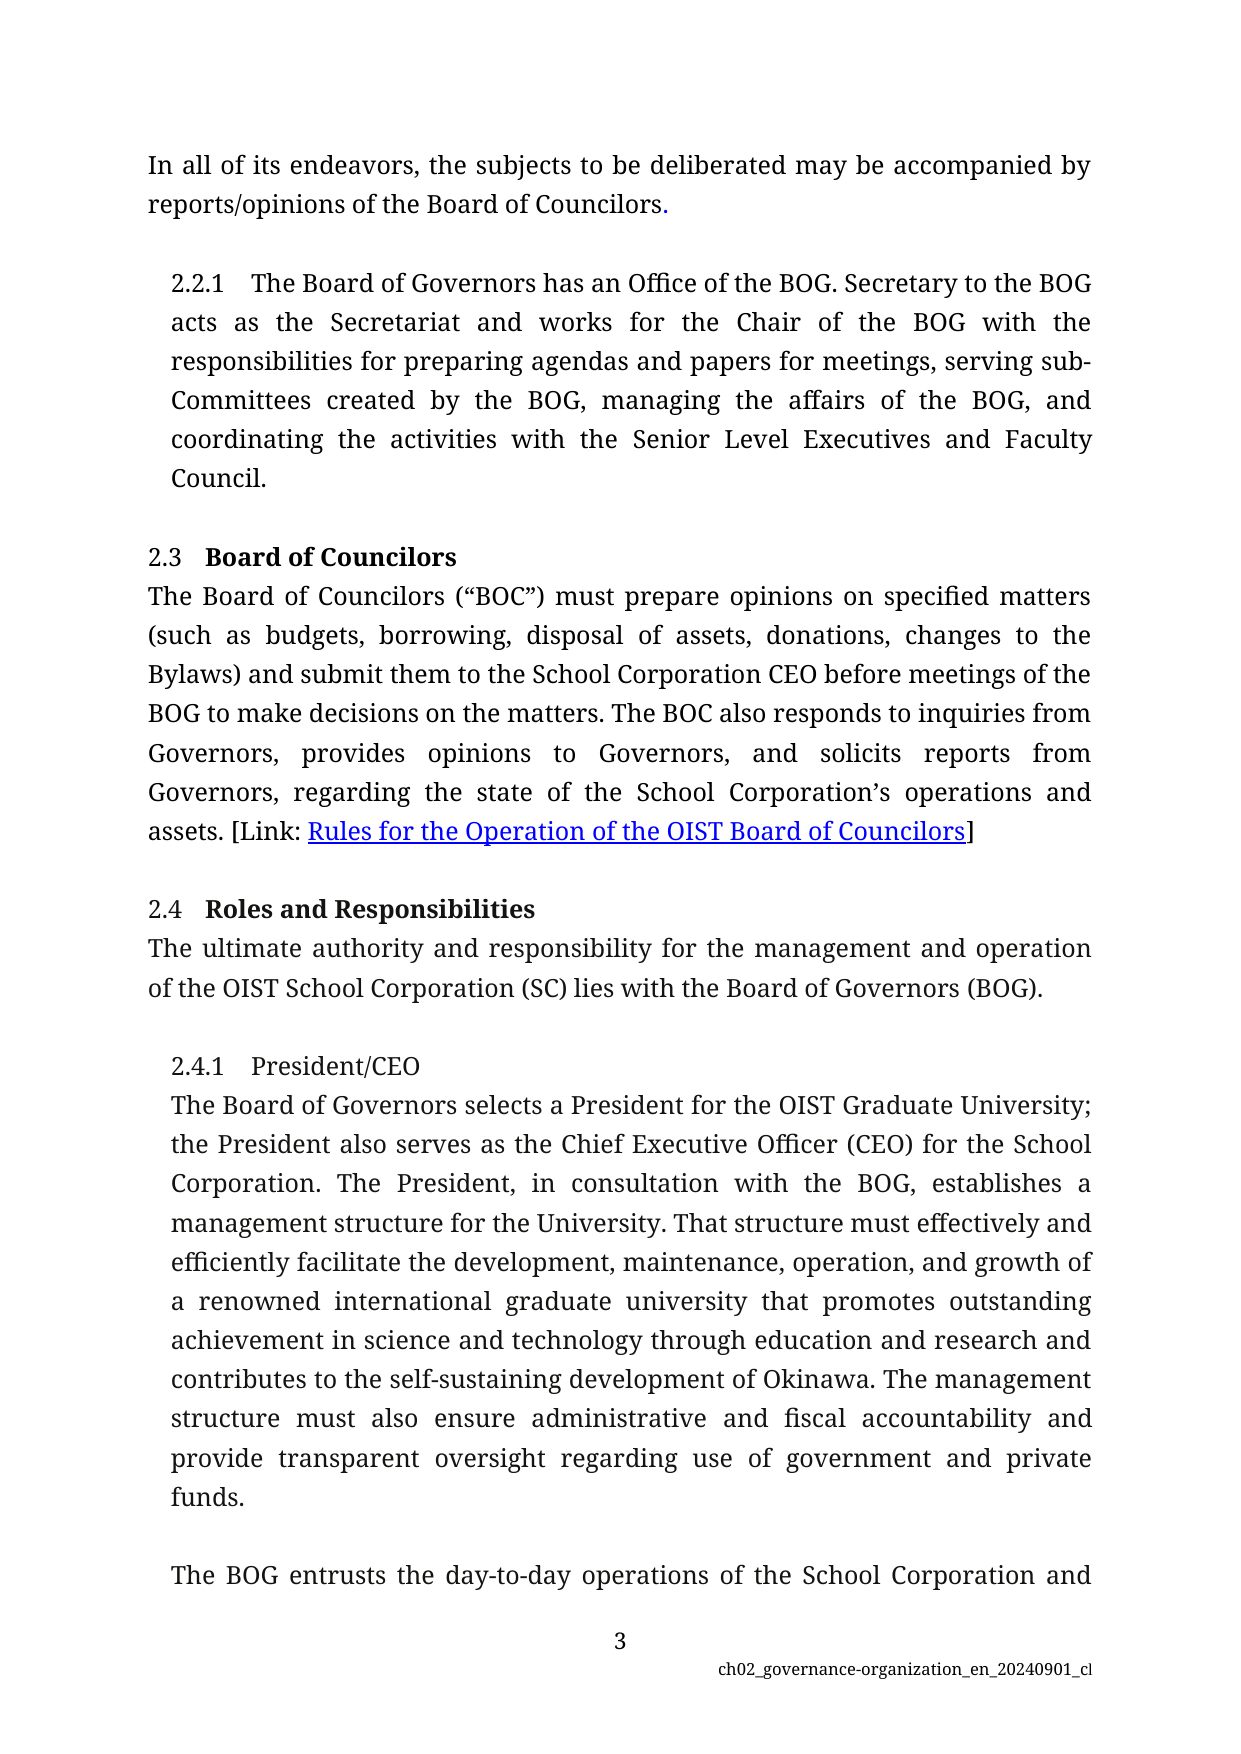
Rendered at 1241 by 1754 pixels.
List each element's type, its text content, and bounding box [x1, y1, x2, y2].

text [171, 1558, 1092, 1592]
text The Board of Governors selects a President for the OIST Graduate University; the President also serves as the Chief Executive Officer (CEO) for the School Corporation. The President, in consultation with the BOG, establishes a management structure for the University. That structure must effectively and efficiently facilitate the development, maintenance, operation, and growth of a renowned international graduate university that promotes outstanding achievement in science and technology through education and research and contributes to the self-sustaining development of Okinawa. The management structure must also ensure administrative and fiscal accountability and provide transparent oversight regarding use of government and private funds. [171, 1088, 1092, 1513]
text The Board of Councilors (“BOC”) must prepare opinions on specified matters (such as budgets, borrowing, disposal of assets, donations, changes to the Bylaws) and submit them to the School Corporation CEO before meetings of the BOG to make decisions on the matters. The BOC also responds to inquiries from Governors, provides opinions to Governors, and solicits reports from Governors, regarding the state of the School Corporation’s operations and assets. [Link: Rules for the Operation of the OIST Board of Councilors] [148, 578, 1092, 848]
text The ultimate authority and responsibility for the management and operation of the OIST School Corporation (SC) lies with the Board of Governors (BOG). [148, 931, 1092, 1004]
subtitle 2.4.1 President/CEO [171, 1048, 1092, 1083]
subtitle 2.3 Board of Councilors [148, 539, 1092, 573]
subtitle 2.4 Roles and Responsibilities [148, 892, 1092, 926]
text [148, 148, 1092, 221]
text 2.2.1 The Board of Governors has an Office of the BOG. Secretary to the BOG acts as the Secretariat and works for the Chair of the BOG with the responsibilities for preparing agendas and papers for meetings, serving sub-Committees created by the BOG, managing the affairs of the BOG, and coordinating the activities with the Senior Level Executives and Faculty Council. [171, 265, 1092, 495]
